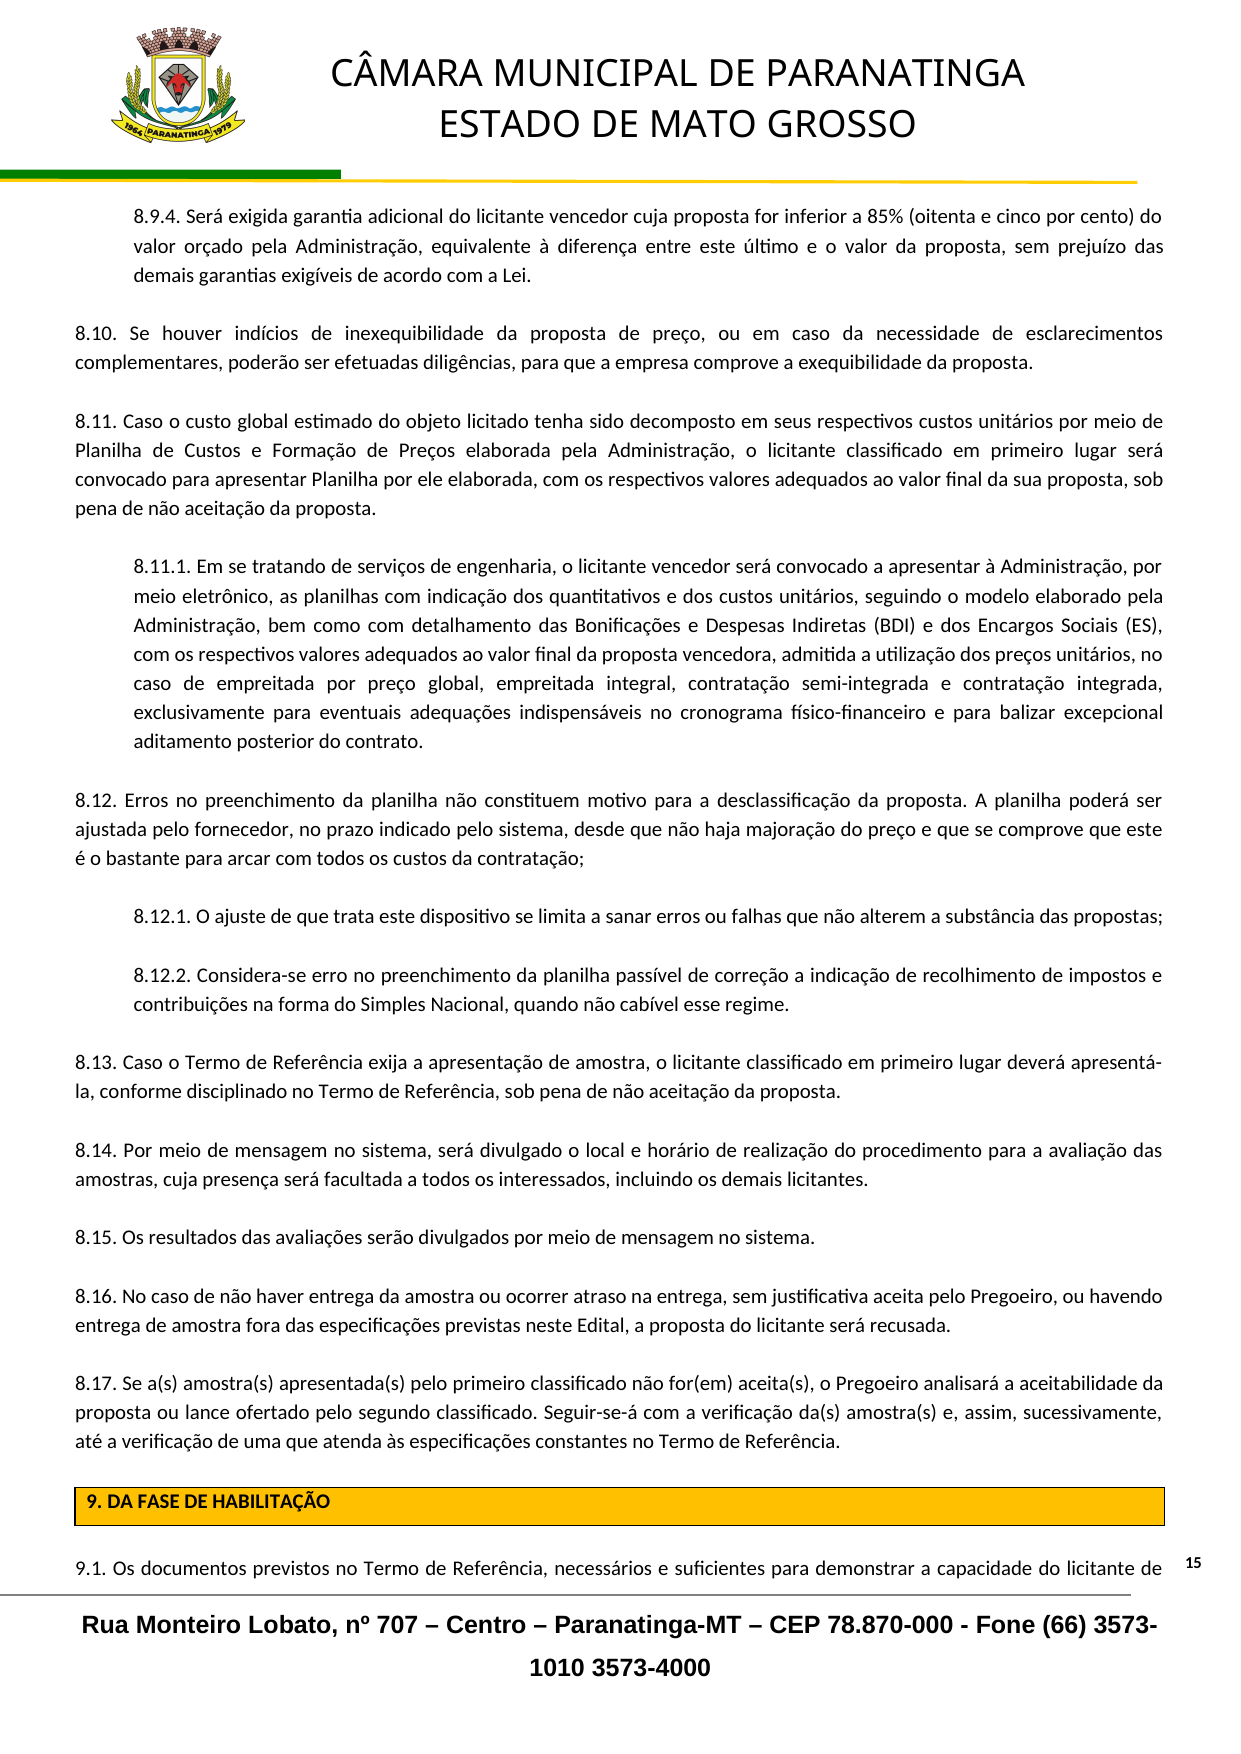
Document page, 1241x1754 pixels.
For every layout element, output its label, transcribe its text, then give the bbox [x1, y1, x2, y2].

text 8.11. Caso o custo global estimado do objeto licitado tenha sido decomposto em seus respectivos custos unitários por meio de Planilha de Custos e Formação de Preços elaborada pela Administração, o licitante classificado em primeiro lugar será convocado para apresentar Planilha por ele elaborada, com os respectivos valores adequados ao valor final da sua proposta, sob pena de não aceitação da proposta. [75, 408, 1165, 521]
text 8.12.2. Considera-se erro no preenchimento da planilha passível de correção a indicação de recolhimento de impostos e contribuições na forma do Simples Nacional, quando não cabível esse regime. [133, 962, 1165, 1017]
text 8.9.4. Será exigida garantia adicional do licitante vencedor cuja proposta for inferior a 85% (oitenta e cinco por cento) do valor orçado pela Administração, equivalente à diferença entre este último e o valor da proposta, sem prejuízo das demais garantias exigíveis de acordo com a Lei. [133, 204, 1165, 287]
text 8.10. Se houver indícios de inexequibilidade da proposta de preço, ou em caso da necessidade de esclarecimentos complementares, poderão ser efetuadas diligências, para que a empresa comprove a exequibilidade da proposta. [75, 320, 1165, 375]
text 8.16. No caso de não haver entrega da amostra ou ocorrer atraso na entrega, sem justificativa aceita pelo Pregoeiro, ou havendo entrega de amostra fora das especificações previstas neste Edital, a proposta do licitante será recusada. [75, 1283, 1165, 1337]
text 8.11.1. Em se tratando de serviços de engenharia, o licitante vencedor será convocado a apresentar à Administração, por meio eletrônico, as planilhas com indicação dos quantitativos e dos custos unitários, seguindo o modelo elaborado pela Administração, bem como com detalhamento das Bonificações e Despesas Indiretas (BDI) e dos Encargos Sociais (ES), com os respectivos valores adequados ao valor final da proposta vencedora, admitida a utilização dos preços unitários, no caso de empreitada por preço global, empreitada integral, contratação semi-integrada e contratação integrada, exclusivamente para eventuais adequações indispensáveis no cronograma físico-financeiro e para balizar excepcional aditamento posterior do contrato. [133, 554, 1165, 754]
table_header 9. DA FASE DE HABILITAÇÃO [76, 1488, 1164, 1525]
text 8.14. Por meio de mensagem no sistema, será divulgado o local e horário de realização do procedimento para a avaliação das amostras, cuja presença será facultada a todos os interessados, incluindo os demais licitantes. [75, 1137, 1165, 1192]
picture [111, 27, 245, 143]
text 8.12. Erros no preenchimento da planilha não constituem motivo para a desclassificação da proposta. A planilha poderá ser ajustada pelo fornecedor, no prazo indicado pelo sistema, desde que não haja majoração do preço e que se comprove que este é o bastante para arcar com todos os custos da contratação; [75, 787, 1165, 871]
text 8.17. Se a(s) amostra(s) apresentada(s) pelo primeiro classificado não for(em) aceita(s), o Pregoeiro analisará a aceitabilidade da proposta ou lance ofertado pelo segundo classificado. Seguir-se-á com a verificação da(s) amostra(s) e, assim, sucessivamente, até a verificação de uma que atenda às especificações constantes no Termo de Referência. [75, 1370, 1165, 1454]
text 8.12.1. O ajuste de que trata este dispositivo se limita a sanar erros ou falhas que não alterem a substância das propostas; [133, 904, 1165, 929]
text 8.13. Caso o Termo de Referência exija a apresentação de amostra, o licitante classificado em primeiro lugar deverá apresentá-la, conforme disciplinado no Termo de Referência, sob pena de não aceitação da proposta. [75, 1049, 1165, 1104]
text 8.15. Os resultados das avaliações serão divulgados por meio de mensagem no sistema. [75, 1224, 1165, 1250]
